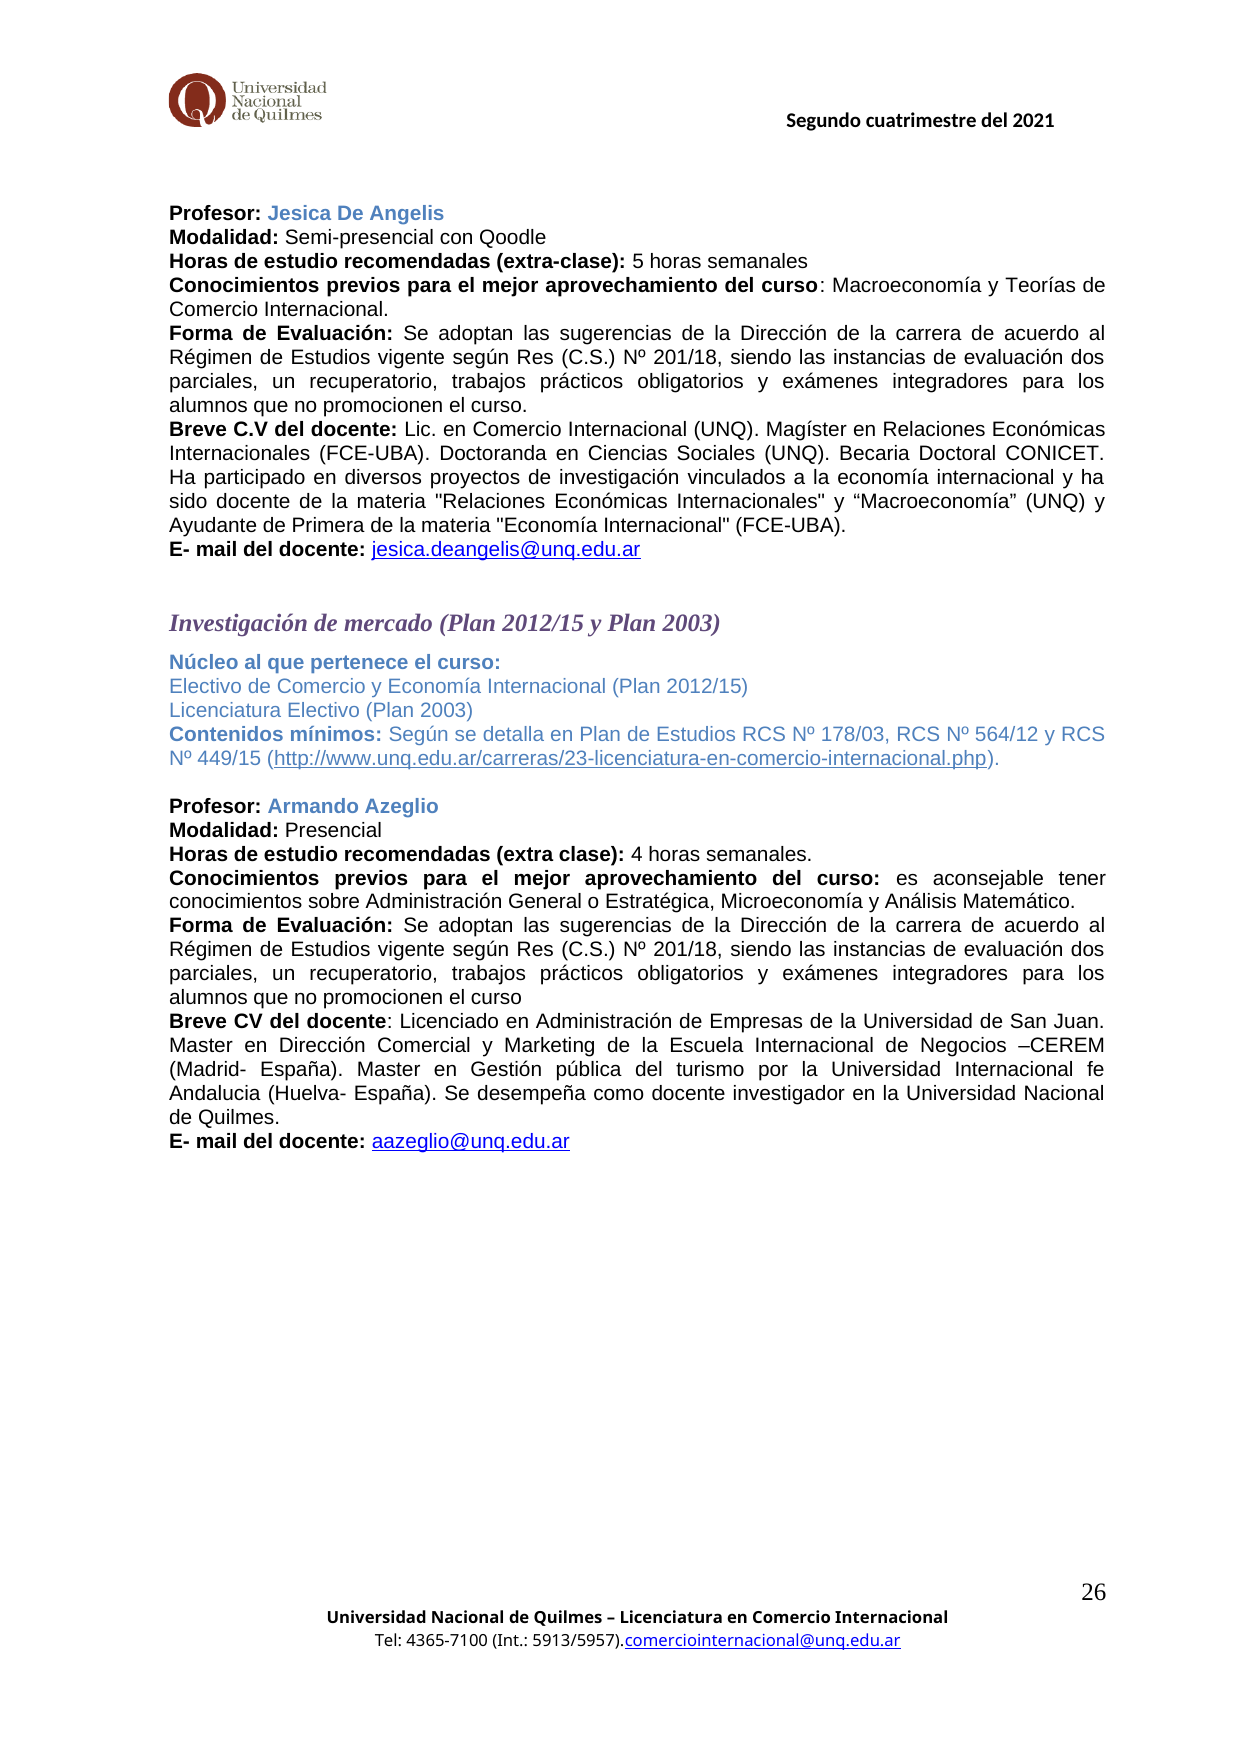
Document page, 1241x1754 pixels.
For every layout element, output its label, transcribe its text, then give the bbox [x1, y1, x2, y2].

text E- mail del docente: jesica.deangelis@unq.edu.ar [169, 537, 1106, 561]
text Breve C.V del docente: Lic. en Comercio Internacional (UNQ). Magíster en Relaciones Económicas Internacionales (FCE-UBA). Doctoranda en Ciencias Sociales (UNQ). Becaria Doctoral CONICET. Ha participado en diversos proyectos de investigación vinculados a la economía internacional y ha sido docente de la materia "Relaciones Económicas Internacionales" y “Macroeconomía” (UNQ) y Ayudante de Primera de la materia "Economía Internacional" (FCE-UBA). [169, 417, 1106, 537]
text Contenidos mínimos: Según se detalla en Plan de Estudios RCS Nº 178/03, RCS Nº 564/12 y RCS Nº 449/15 (http://www.unq.edu.ar/carreras/23-licenciatura-en-comercio-internacional.php). [169, 722, 1106, 769]
text Forma de Evaluación: Se adoptan las sugerencias de la Dirección de la carrera de acuerdo al Régimen de Estudios vigente según Res (C.S.) Nº 201/18, siendo las instancias de evaluación dos parciales, un recuperatorio, trabajos prácticos obligatorios y exámenes integradores para los alumnos que no promocionen el curso. [169, 321, 1106, 417]
text Electivo de Comercio y Economía Internacional (Plan 2012/15) [169, 674, 1106, 698]
text Horas de estudio recomendadas (extra clase): 4 horas semanales. [169, 841, 1106, 865]
text Investigación de mercado (Plan 2012/15 y Plan 2003) [169, 608, 1106, 637]
text Profesor: Armando Azeglio [169, 793, 1106, 817]
picture [168, 73, 327, 127]
text Profesor: Jesica De Angelis [169, 201, 1106, 225]
text Forma de Evaluación: Se adoptan las sugerencias de la Dirección de la carrera de acuerdo al Régimen de Estudios vigente según Res (C.S.) Nº 201/18, siendo las instancias de evaluación dos parciales, un recuperatorio, trabajos prácticos obligatorios y exámenes integradores para los alumnos que no promocionen el curso [169, 913, 1106, 1009]
text Núcleo al que pertenece el curso: [169, 650, 1106, 674]
text Conocimientos previos para el mejor aprovechamiento del curso: Macroeconomía y Teorías de Comercio Internacional. [169, 273, 1106, 321]
text Modalidad: Semi-presencial con Qoodle [169, 225, 1106, 249]
text Modalidad: Presencial [169, 817, 1106, 841]
text Horas de estudio recomendadas (extra-clase): 5 horas semanales [169, 249, 1106, 273]
text Breve CV del docente: Licenciado en Administración de Empresas de la Universidad de San Juan. Master en Dirección Comercial y Marketing de la Escuela Internacional de Negocios –CEREM (Madrid- España). Master en Gestión pública del turismo por la Universidad Internacional fe Andalucia (Huelva- España). Se desempeña como docente investigador en la Universidad Nacional de Quilmes. [169, 1009, 1106, 1129]
text Licenciatura Electivo (Plan 2003) [169, 698, 1106, 722]
text E- mail del docente: aazeglio@unq.edu.ar [169, 1129, 1106, 1153]
text Conocimientos previos para el mejor aprovechamiento del curso: es aconsejable tener conocimientos sobre Administración General o Estratégica, Microeconomía y Análisis Matemático. [169, 865, 1106, 913]
